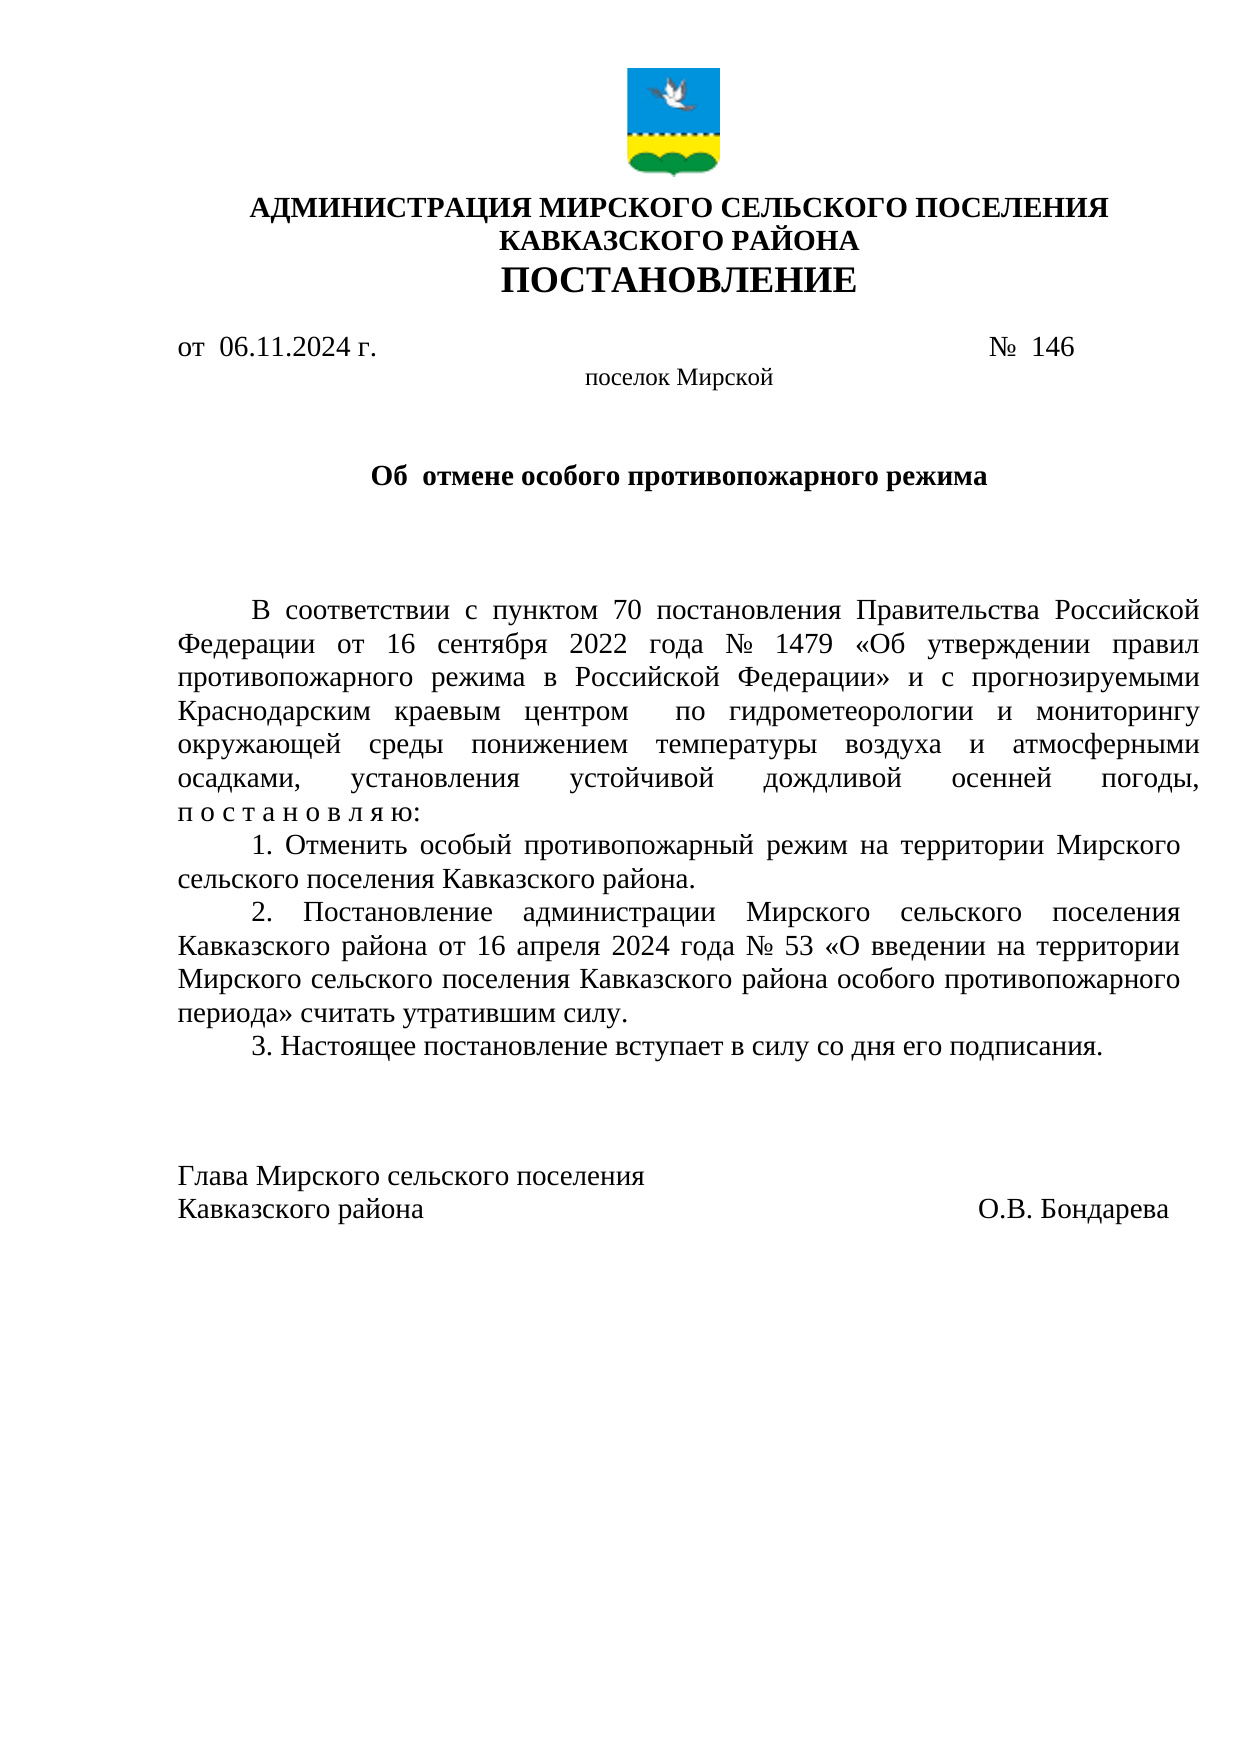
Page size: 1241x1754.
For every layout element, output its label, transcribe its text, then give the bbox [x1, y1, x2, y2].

text КАВКАЗСКОГО РАЙОНА [177, 223, 1181, 257]
text Глава Мирского сельского поселения [177, 1158, 1181, 1191]
text поселок Мирской [177, 362, 1181, 391]
text 3. Настоящее постановление вступает в силу со дня его подписания. [177, 1028, 1181, 1062]
text ПОСТАНОВЛЕНИЕ [177, 257, 1181, 300]
text 1. Отменить особый противопожарный режим на территории Мирского сельского поселения Кавказского района. [177, 827, 1181, 894]
text В соответствии с пунктом 70 постановления Правительства Российской Федерации от 16 сентября 2022 года № 1479 «Об утверждении правил противопожарного режима в Российской Федерации» и с прогнозируемыми Краснодарским краевым центром по гидрометеорологии и мониторингу окружающей среды понижением температуры воздуха и атмосферными осадками, установления устойчивой дождливой осенней погоды, п о с т а н о в л я ю: [177, 592, 1200, 827]
text Кавказского района О.В. Бондарева [177, 1191, 1181, 1225]
text Об отмене особого противопожарного режима [177, 458, 1181, 492]
text 2. Постановление администрации Мирского сельского поселения Кавказского района от 16 апреля 2024 года № 53 «О введении на территории Мирского сельского поселения Кавказского района особого противопожарного периода» считать утратившим силу. [177, 894, 1181, 1028]
text от 06.11.2024 г. № 146 [177, 329, 1181, 362]
text АДМИНИСТРАЦИЯ МИРСКОГО СЕЛЬСКОГО ПОСЕЛЕНИЯ [177, 190, 1181, 223]
